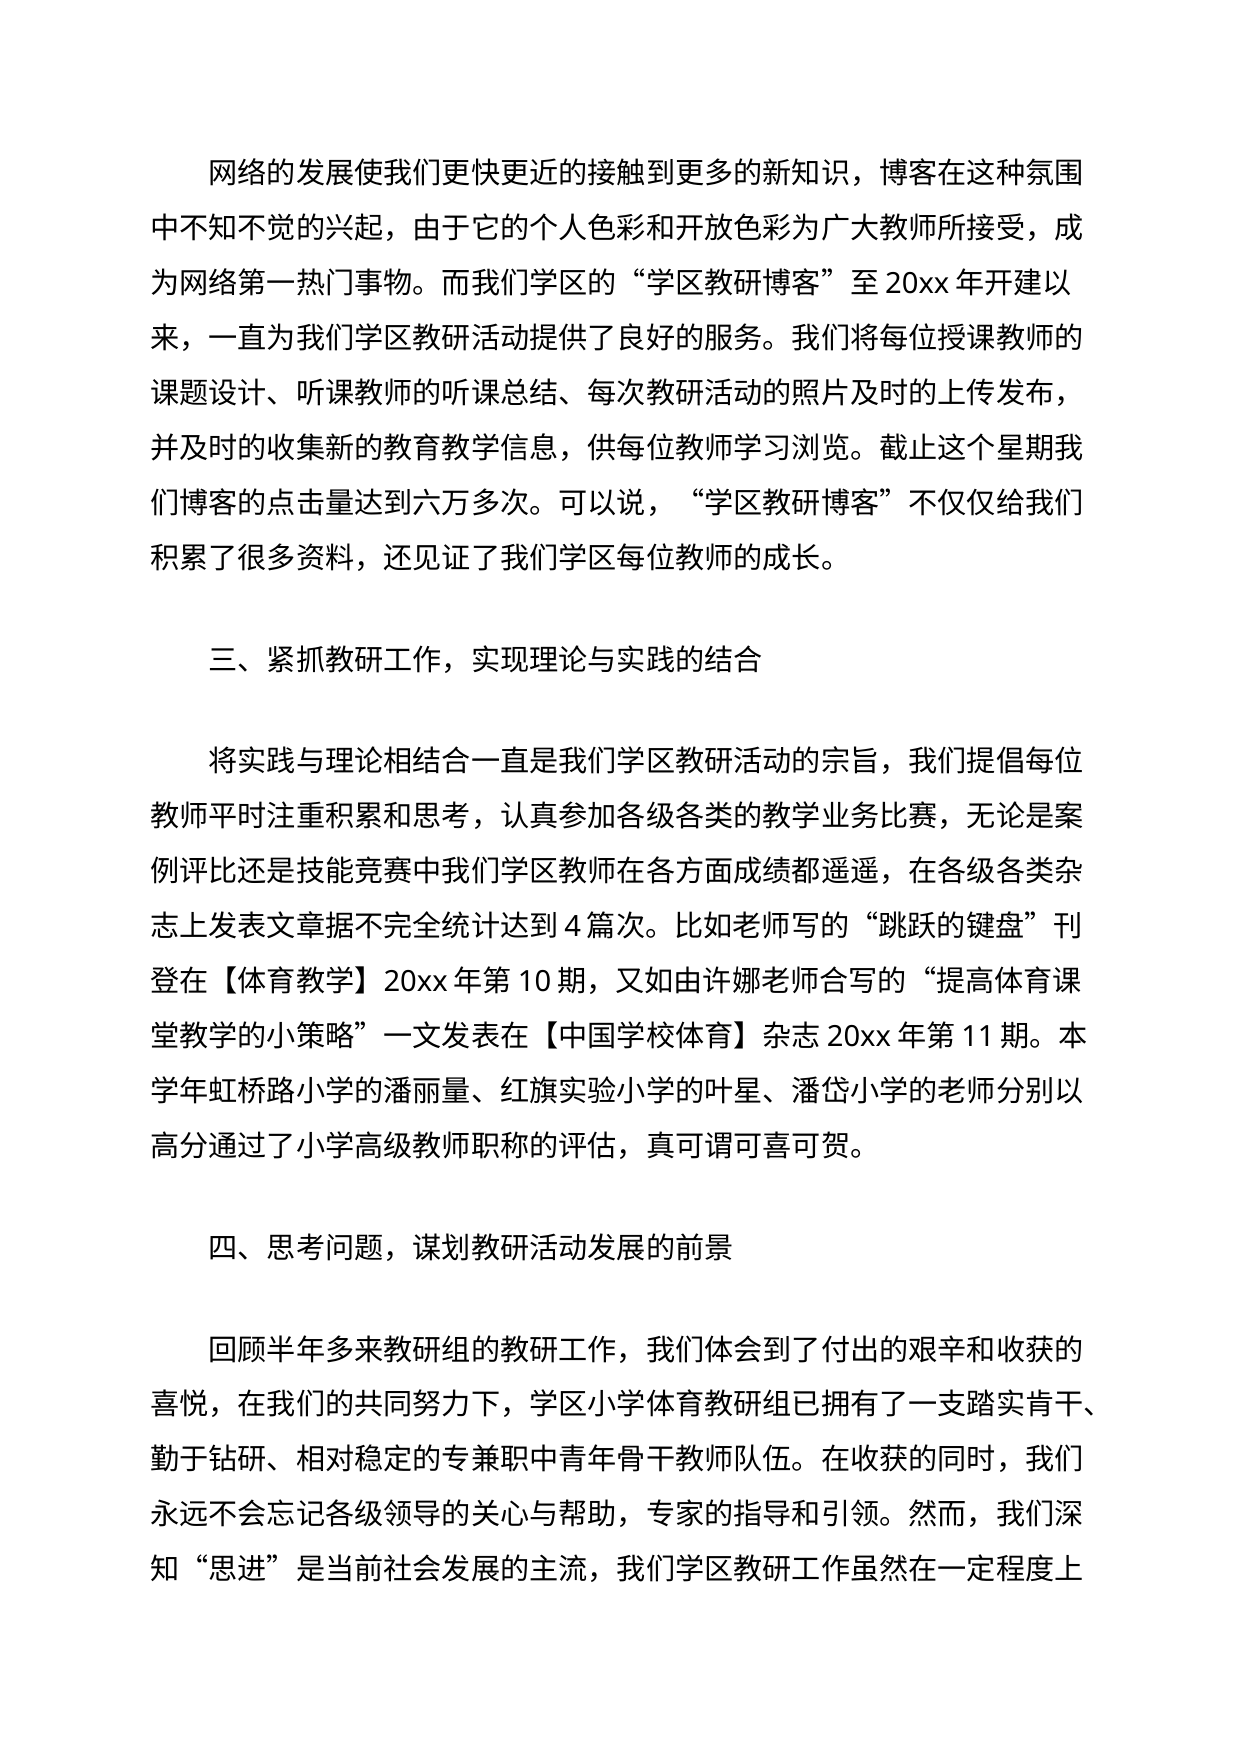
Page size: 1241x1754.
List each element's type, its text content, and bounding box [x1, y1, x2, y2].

text 将实践与理论相结合一直是我们学区教研活动的宗旨，我们提倡每位教师平时注重积累和思考，认真参加各级各类的教学业务比赛，无论是案例评比还是技能竞赛中我们学区教师在各方面成绩都遥遥，在各级各类杂志上发表文章据不完全统计达到4篇次。比如老师写的“跳跃的键盘”刊登在【体育教学】20xx年第10期，又如由许娜老师合写的“提高体育课堂教学的小策略”一文发表在【中国学校体育】杂志20xx年第11期。本学年虹桥路小学的潘丽量、红旗实验小学的叶星、潘岱小学的老师分别以高分通过了小学高级教师职称的评估，真可谓可喜可贺。 [150, 738, 1090, 1165]
text 网络的发展使我们更快更近的接触到更多的新知识，博客在这种氛围中不知不觉的兴起，由于它的个人色彩和开放色彩为广大教师所接受，成为网络第一热门事物。而我们学区的“学区教研博客”至20xx年开建以来，一直为我们学区教研活动提供了良好的服务。我们将每位授课教师的课题设计、听课教师的听课总结、每次教研活动的照片及时的上传发布，并及时的收集新的教育教学信息，供每位教师学习浏览。截止这个星期我们博客的点击量达到六万多次。可以说，“学区教研博客”不仅仅给我们积累了很多资料，还见证了我们学区每位教师的成长。 [150, 150, 1090, 577]
text 四、思考问题，谋划教研活动发展的前景 [150, 1224, 1090, 1267]
text 三、紧抓教研工作，实现理论与实践的结合 [150, 636, 1090, 678]
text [150, 1326, 1090, 1588]
